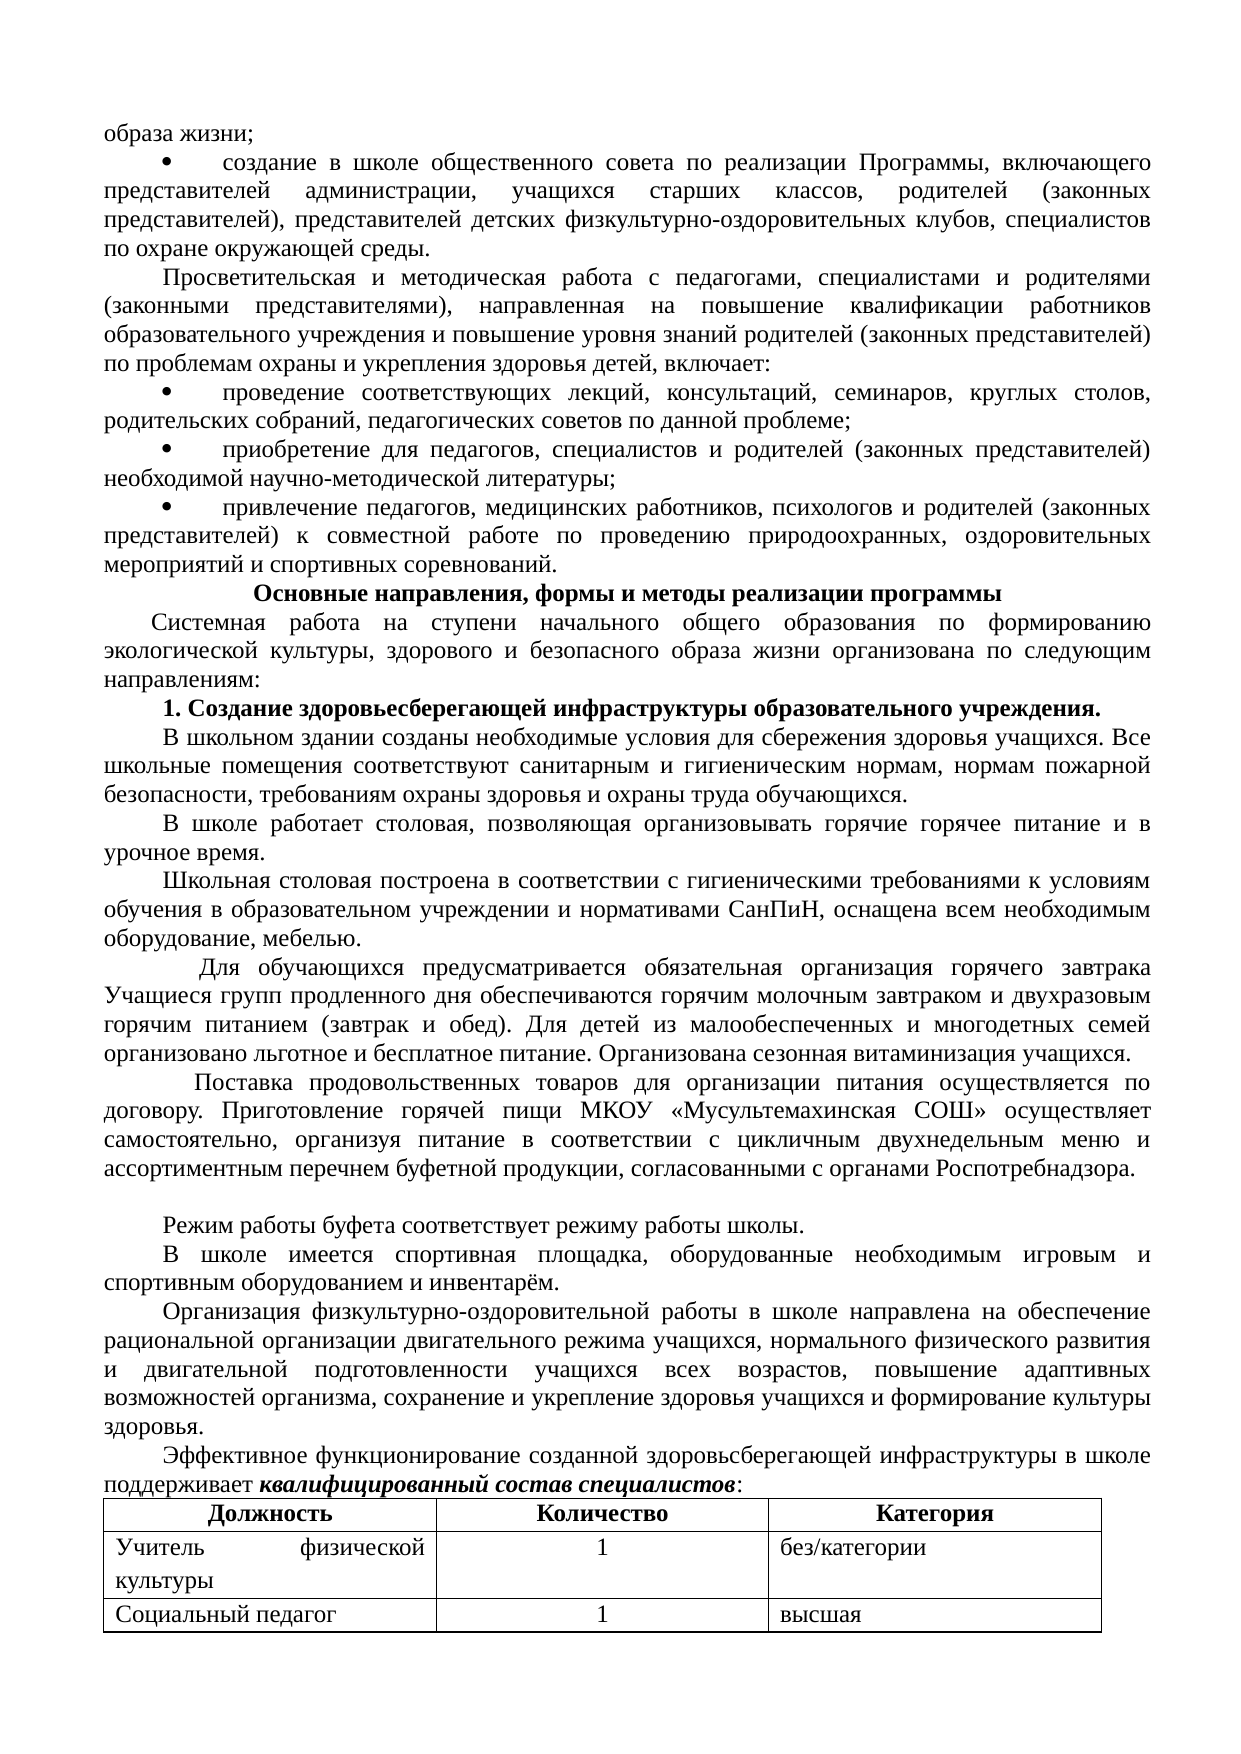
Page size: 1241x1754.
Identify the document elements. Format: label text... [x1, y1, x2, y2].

text Режим работы буфета соответствует режиму работы школы. [103, 1210, 1152, 1239]
table_cell 1 [437, 1532, 768, 1598]
text В школьном здании созданы необходимые условия для сбережения здоровья учащихся. Все школьные помещения соответствуют санитарным и гигиеническим нормам, нормам пожарной безопасности, требованиям охраны здоровья и охраны труда обучающихся. [103, 722, 1152, 808]
text Системная работа на ступени начального общего образования по формированию экологической культуры, здорового и безопасного образа жизни организована по следующим направлениям: [103, 607, 1152, 693]
list проведение соответствующих лекций, консультаций, семинаров, круглых столов, родительских собраний, педагогических советов по данной проблеме; [103, 377, 1152, 434]
table_cell Учитель физической культуры [104, 1532, 436, 1598]
table_cell без/категории [769, 1532, 1101, 1598]
text Просветительская и методическая работа с педагогами, специалистами и родителями (законными представителями), направленная на повышение квалификации работников образовательного учреждения и повышение уровня знаний родителей (законных представителей) по проблемам охраны и укрепления здоровья детей, включает: [103, 262, 1152, 377]
list привлечение педагогов, медицинских работников, психологов и родителей (законных представителей) к совместной работе по проведению природоохранных, оздоровительных мероприятий и спортивных соревнований. [103, 492, 1152, 578]
table_cell Социальный педагог [104, 1599, 436, 1631]
table_header Категория [769, 1499, 1101, 1531]
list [103, 118, 1152, 147]
table_cell 1 [437, 1599, 768, 1631]
text Организация физкультурно-оздоровительной работы в школе направлена на обеспечение рациональной организации двигательного режима учащихся, нормального физического развития и двигательной подготовленности учащихся всех возрастов, повышение адаптивных возможностей организма, сохранение и укрепление здоровья учащихся и формирование культуры здоровья. [103, 1296, 1152, 1440]
text Для обучающихся предусматривается обязательная организация горячего завтрака Учащиеся групп продленного дня обеспечиваются горячим молочным завтраком и двухразовым горячим питанием (завтрак и обед). Для детей из малообеспеченных и многодетных семей организовано льготное и бесплатное питание. Организована сезонная витаминизация учащихся. [103, 952, 1152, 1067]
text Основные направления, формы и методы реализации программы [103, 578, 1152, 607]
table_header Количество [437, 1499, 768, 1531]
text Поставка продовольственных товаров для организации питания осуществляется по договору. Приготовление горячей пищи МКОУ «Мусультемахинская СОШ» осуществляет самостоятельно, организуя питание в соответствии с цикличным двухнедельным меню и ассортиментным перечнем буфетной продукции, согласованными с органами Роспотребнадзора. [103, 1067, 1152, 1182]
text В школе работает столовая, позволяющая организовывать горячие горячее питание и в урочное время. [103, 808, 1152, 866]
list создание в школе общественного совета по реализации Программы, включающего представителей администрации, учащихся старших классов, родителей (законных представителей), представителей детских физкультурно-оздоровительных клубов, специалистов по охране окружающей среды. [103, 147, 1152, 262]
text В школе имеется спортивная площадка, оборудованные необходимым игровым и спортивным оборудованием и инвентарём. [103, 1239, 1152, 1296]
list приобретение для педагогов, специалистов и родителей (законных представителей) необходимой научно-методической литературы; [103, 434, 1152, 492]
text 1. Создание здоровьесберегающей инфраструктуры образовательного учреждения. [103, 693, 1152, 722]
table_header Должность [104, 1499, 436, 1531]
text Школьная столовая построена в соответствии с гигиеническими требованиями к условиям обучения в образовательном учреждении и нормативами СанПиН, оснащена всем необходимым оборудование, мебелью. [103, 866, 1152, 952]
text Эффективное функционирование созданной здоровьсберегающей инфраструктуры в школе поддерживает квалифицированный состав специалистов: [103, 1440, 1152, 1497]
table_cell высшая [769, 1599, 1101, 1631]
